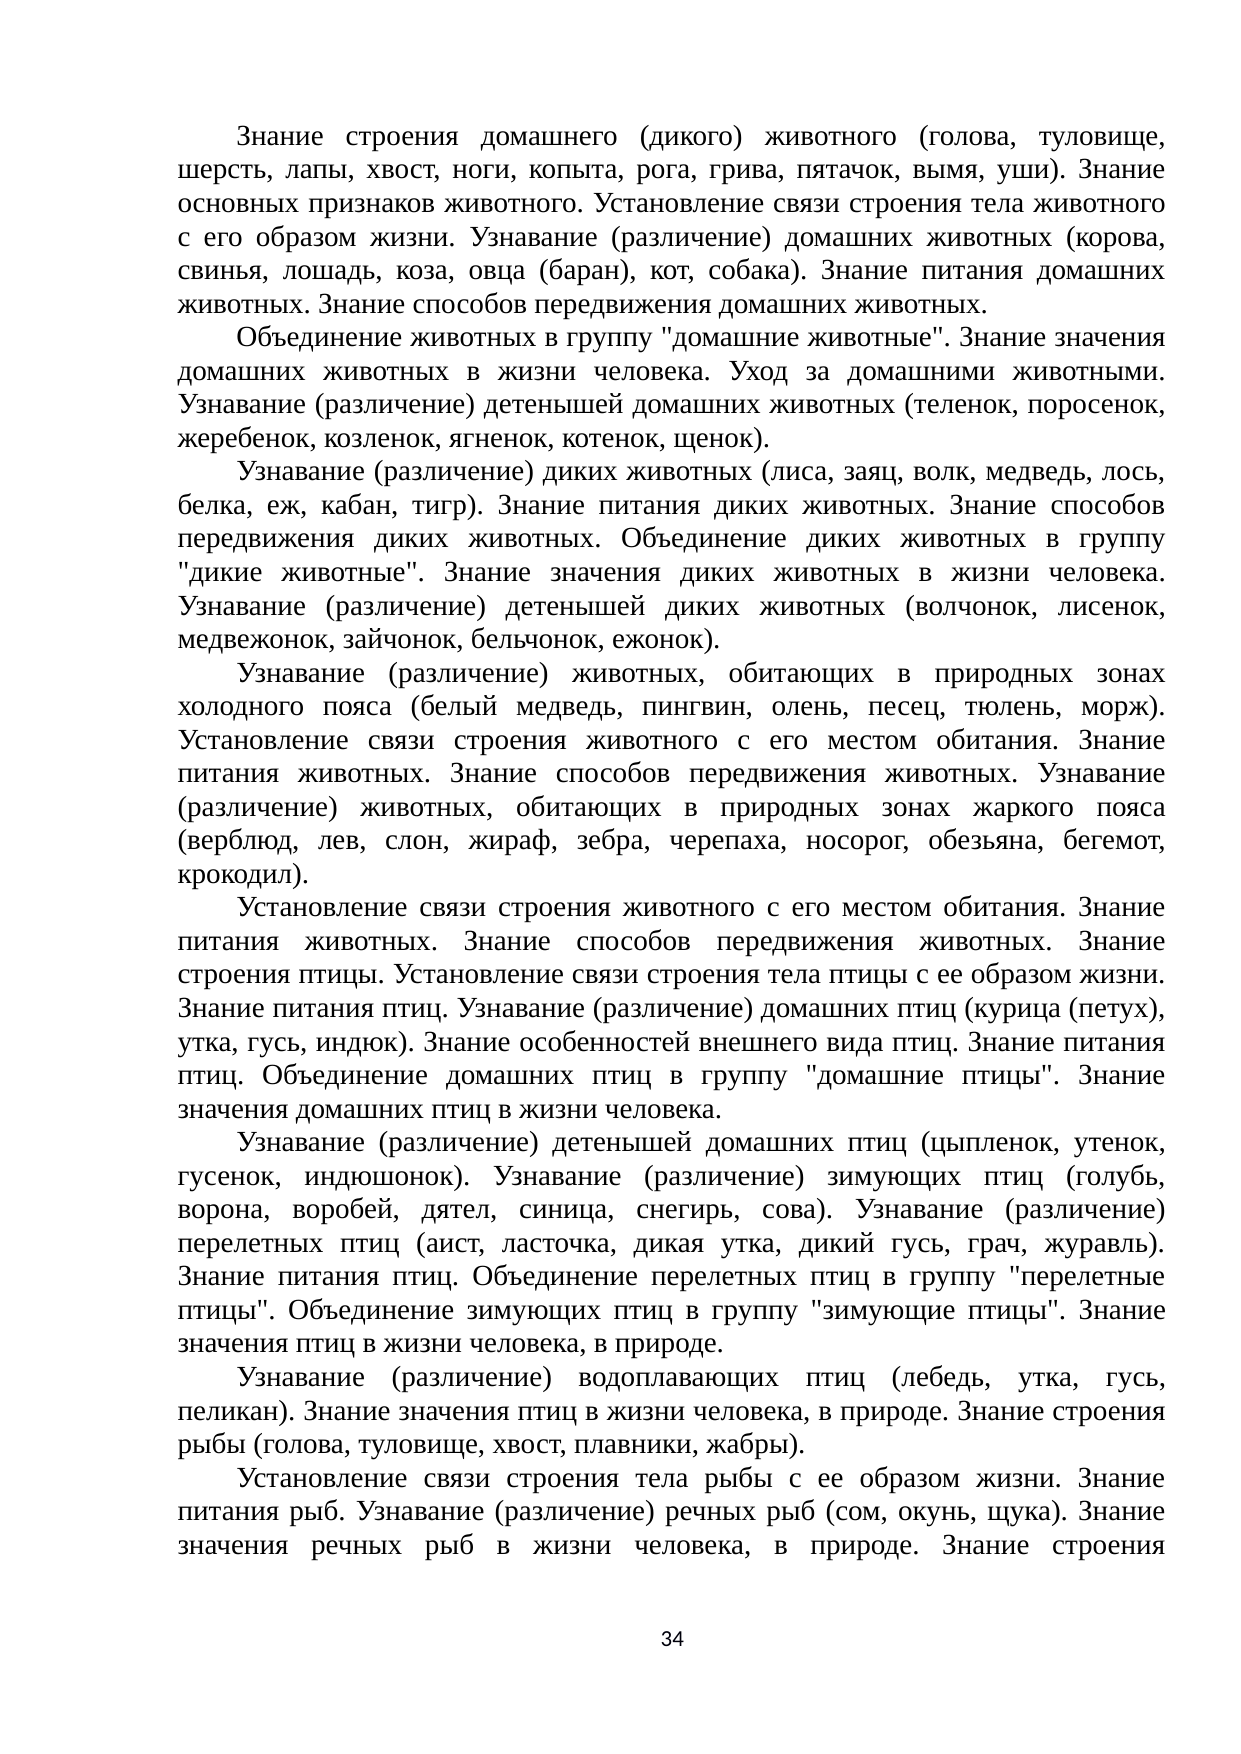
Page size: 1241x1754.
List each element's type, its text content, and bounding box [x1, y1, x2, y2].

text Узнавание (различение) диких животных (лиса, заяц, волк, медведь, лось, белка, еж, кабан, тигр). Знание питания диких животных. Знание способов передвижения диких животных. Объединение диких животных в группу "дикие животные". Знание значения диких животных в жизни человека. Узнавание (различение) детенышей диких животных (волчонок, лисенок, медвежонок, зайчонок, бельчонок, ежонок). [177, 453, 1167, 655]
text Объединение животных в группу "домашние животные". Знание значения домашних животных в жизни человека. Уход за домашними животными. Узнавание (различение) детенышей домашних животных (теленок, поросенок, жеребенок, козленок, ягненок, котенок, щенок). [177, 319, 1167, 453]
text Установление связи строения животного с его местом обитания. Знание питания животных. Знание способов передвижения животных. Знание строения птицы. Установление связи строения тела птицы с ее образом жизни. Знание питания птиц. Узнавание (различение) домашних птиц (курица (петух), утка, гусь, индюк). Знание особенностей внешнего вида птиц. Знание питания птиц. Объединение домашних птиц в группу "домашние птицы". Знание значения домашних птиц в жизни человека. [177, 889, 1167, 1124]
text Узнавание (различение) водоплавающих птиц (лебедь, утка, гусь, пеликан). Знание значения птиц в жизни человека, в природе. Знание строения рыбы (голова, туловище, хвост, плавники, жабры). [177, 1359, 1167, 1460]
text Знание строения домашнего (дикого) животного (голова, туловище, шерсть, лапы, хвост, ноги, копыта, рога, грива, пятачок, вымя, уши). Знание основных признаков животного. Установление связи строения тела животного с его образом жизни. Узнавание (различение) домашних животных (корова, свинья, лошадь, коза, овца (баран), кот, собака). Знание питания домашних животных. Знание способов передвижения домашних животных. [177, 118, 1167, 319]
text Узнавание (различение) животных, обитающих в природных зонах холодного пояса (белый медведь, пингвин, олень, песец, тюлень, морж). Установление связи строения животного с его местом обитания. Знание питания животных. Знание способов передвижения животных. Узнавание (различение) животных, обитающих в природных зонах жаркого пояса (верблюд, лев, слон, жираф, зебра, черепаха, носорог, обезьяна, бегемот, крокодил). [177, 655, 1167, 889]
text Узнавание (различение) детенышей домашних птиц (цыпленок, утенок, гусенок, индюшонок). Узнавание (различение) зимующих птиц (голубь, ворона, воробей, дятел, синица, снегирь, сова). Узнавание (различение) перелетных птиц (аист, ласточка, дикая утка, дикий гусь, грач, журавль). Знание питания птиц. Объединение перелетных птиц в группу "перелетные птицы". Объединение зимующих птиц в группу "зимующие птицы". Знание значения птиц в жизни человека, в природе. [177, 1124, 1167, 1359]
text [177, 1460, 1167, 1560]
